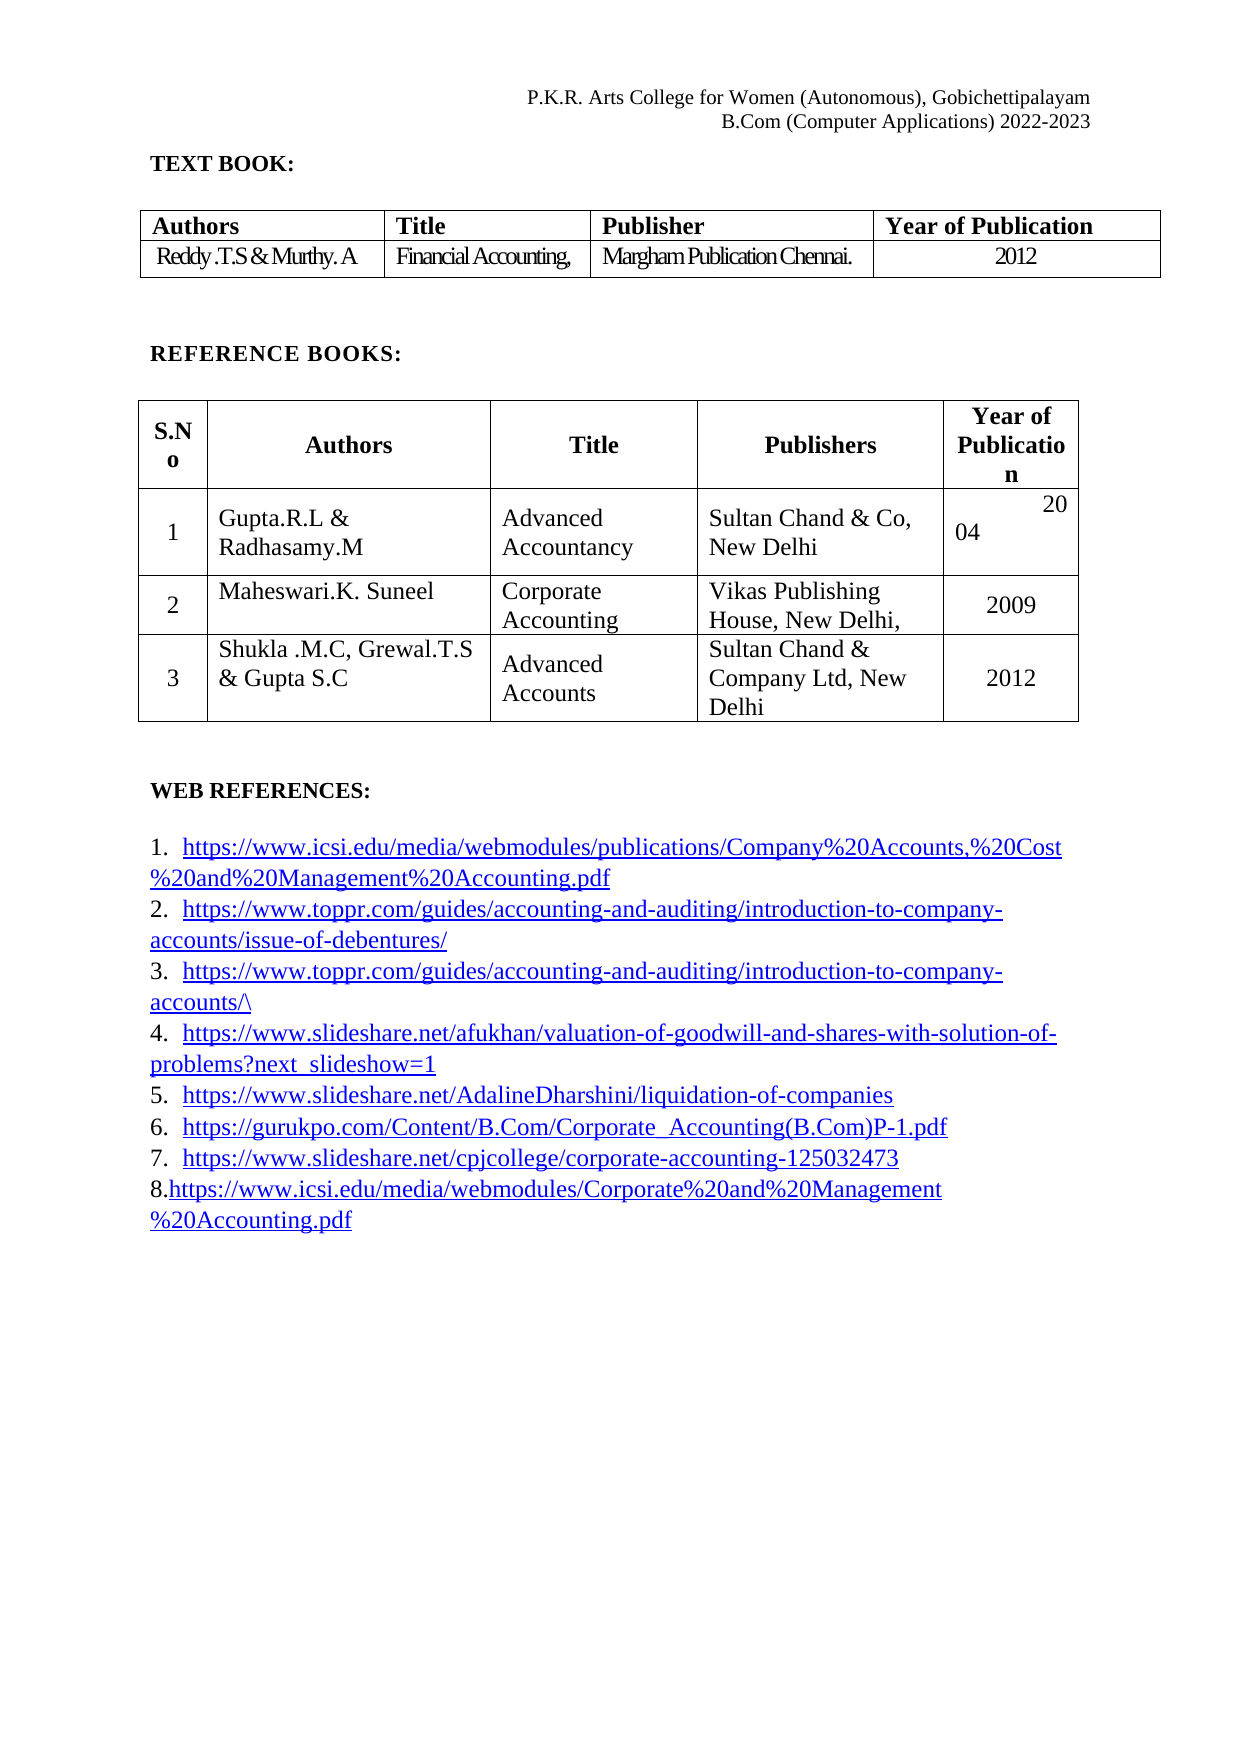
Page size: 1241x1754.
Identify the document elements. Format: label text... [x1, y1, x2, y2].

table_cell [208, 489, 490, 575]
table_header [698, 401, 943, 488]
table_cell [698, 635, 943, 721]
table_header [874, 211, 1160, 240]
list https://www.slideshare.net/AdalineDharshini/liquidation-of-companies [150, 1081, 1090, 1109]
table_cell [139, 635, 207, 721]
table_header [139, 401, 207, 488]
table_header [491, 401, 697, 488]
text REFERENCE BOOKS: [150, 340, 1090, 366]
list https://www.toppr.com/guides/accounting-and-auditing/introduction-to-company-accounts/issue-of-debentures/ [150, 894, 1090, 954]
text TEXT BOOK: [150, 150, 1090, 176]
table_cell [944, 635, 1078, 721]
list https://gurukpo.com/Content/B.Com/Corporate_Accounting(B.Com)P-1.pdf [150, 1112, 1090, 1140]
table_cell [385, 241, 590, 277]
list https://www.icsi.edu/media/webmodules/publications/Company%20Accounts,%20Cost%20and%20Management%20Accounting.pdf [150, 832, 1090, 892]
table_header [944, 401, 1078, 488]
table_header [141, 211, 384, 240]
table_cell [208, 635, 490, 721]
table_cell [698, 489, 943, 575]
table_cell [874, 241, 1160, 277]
list https://www.toppr.com/guides/accounting-and-auditing/introduction-to-company-accounts/\ [150, 956, 1090, 1016]
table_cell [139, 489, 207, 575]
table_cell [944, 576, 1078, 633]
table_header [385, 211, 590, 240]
list https://www.slideshare.net/afukhan/valuation-of-goodwill-and-shares-with-solution-of-problems?next_slideshow=1 [150, 1018, 1090, 1078]
list https://www.slideshare.net/cpjcollege/corporate-accounting-125032473 [150, 1143, 1090, 1171]
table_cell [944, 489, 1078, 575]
text Web referenceS: [150, 777, 1090, 803]
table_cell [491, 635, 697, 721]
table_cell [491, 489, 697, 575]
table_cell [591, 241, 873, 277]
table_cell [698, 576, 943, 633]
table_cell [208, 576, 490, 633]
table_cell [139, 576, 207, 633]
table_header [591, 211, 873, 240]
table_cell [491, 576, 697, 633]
text 8.https://www.icsi.edu/media/webmodules/Corporate%20and%20Management%20Accounting.pdf [150, 1174, 1090, 1233]
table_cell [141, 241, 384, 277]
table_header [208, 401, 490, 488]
